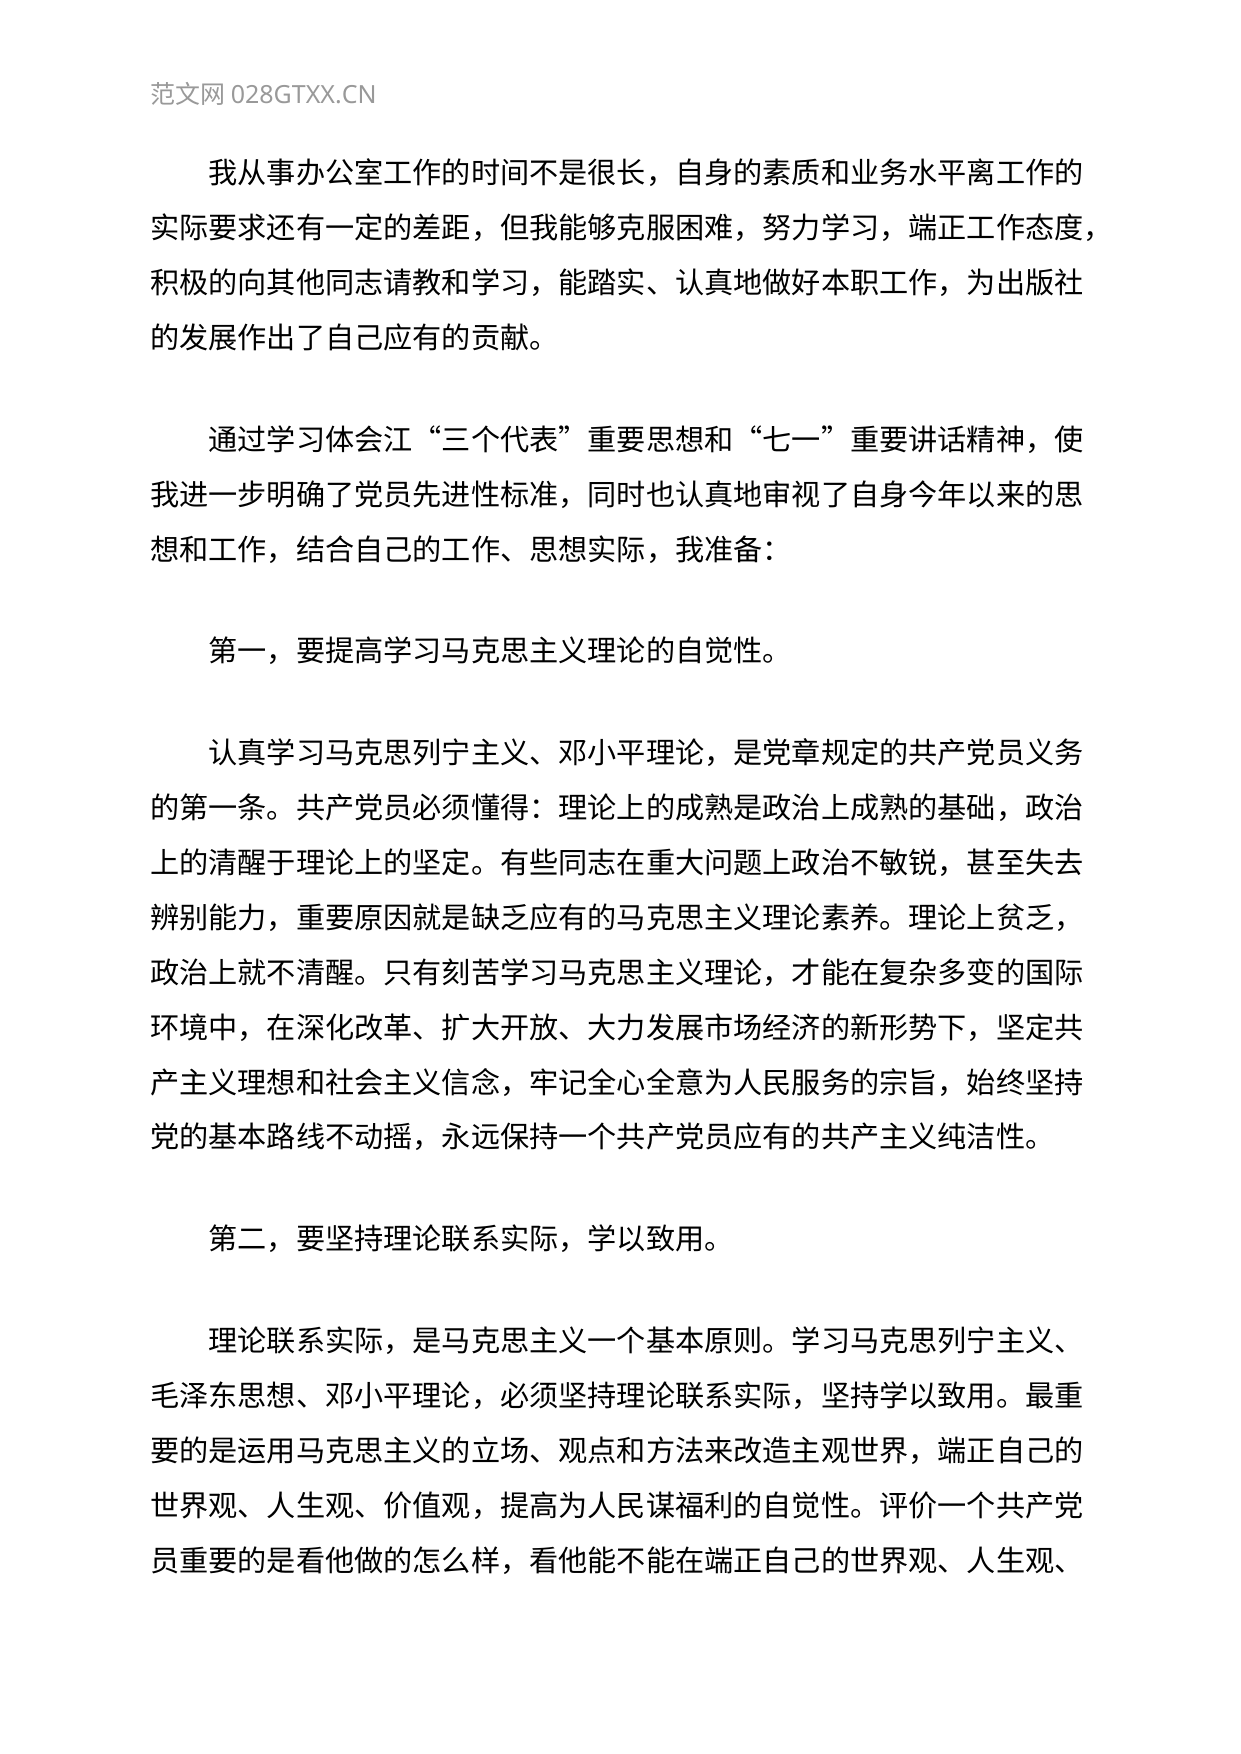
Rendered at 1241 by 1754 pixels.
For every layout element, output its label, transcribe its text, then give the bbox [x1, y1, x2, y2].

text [150, 1318, 1090, 1579]
text 我从事办公室工作的时间不是很长，自身的素质和业务水平离工作的实际要求还有一定的差距，但我能够克服困难，努力学习，端正工作态度，积极的向其他同志请教和学习，能踏实、认真地做好本职工作，为出版社的发展作出了自己应有的贡献。 [150, 150, 1090, 357]
text 通过学习体会江“三个代表”重要思想和“七一”重要讲话精神，使我进一步明确了党员先进性标准，同时也认真地审视了自身今年以来的思想和工作，结合自己的工作、思想实际，我准备： [150, 416, 1090, 568]
text 第一，要提高学习马克思主义理论的自觉性。 [150, 628, 1090, 670]
text 认真学习马克思列宁主义、邓小平理论，是党章规定的共产党员义务的第一条。共产党员必须懂得：理论上的成熟是政治上成熟的基础，政治上的清醒于理论上的坚定。有些同志在重大问题上政治不敏锐，甚至失去辨别能力，重要原因就是缺乏应有的马克思主义理论素养。理论上贫乏，政治上就不清醒。只有刻苦学习马克思主义理论，才能在复杂多变的国际环境中，在深化改革、扩大开放、大力发展市场经济的新形势下，坚定共产主义理想和社会主义信念，牢记全心全意为人民服务的宗旨，始终坚持党的基本路线不动摇，永远保持一个共产党员应有的共产主义纯洁性。 [150, 730, 1090, 1156]
text 第二，要坚持理论联系实际，学以致用。 [150, 1216, 1090, 1258]
